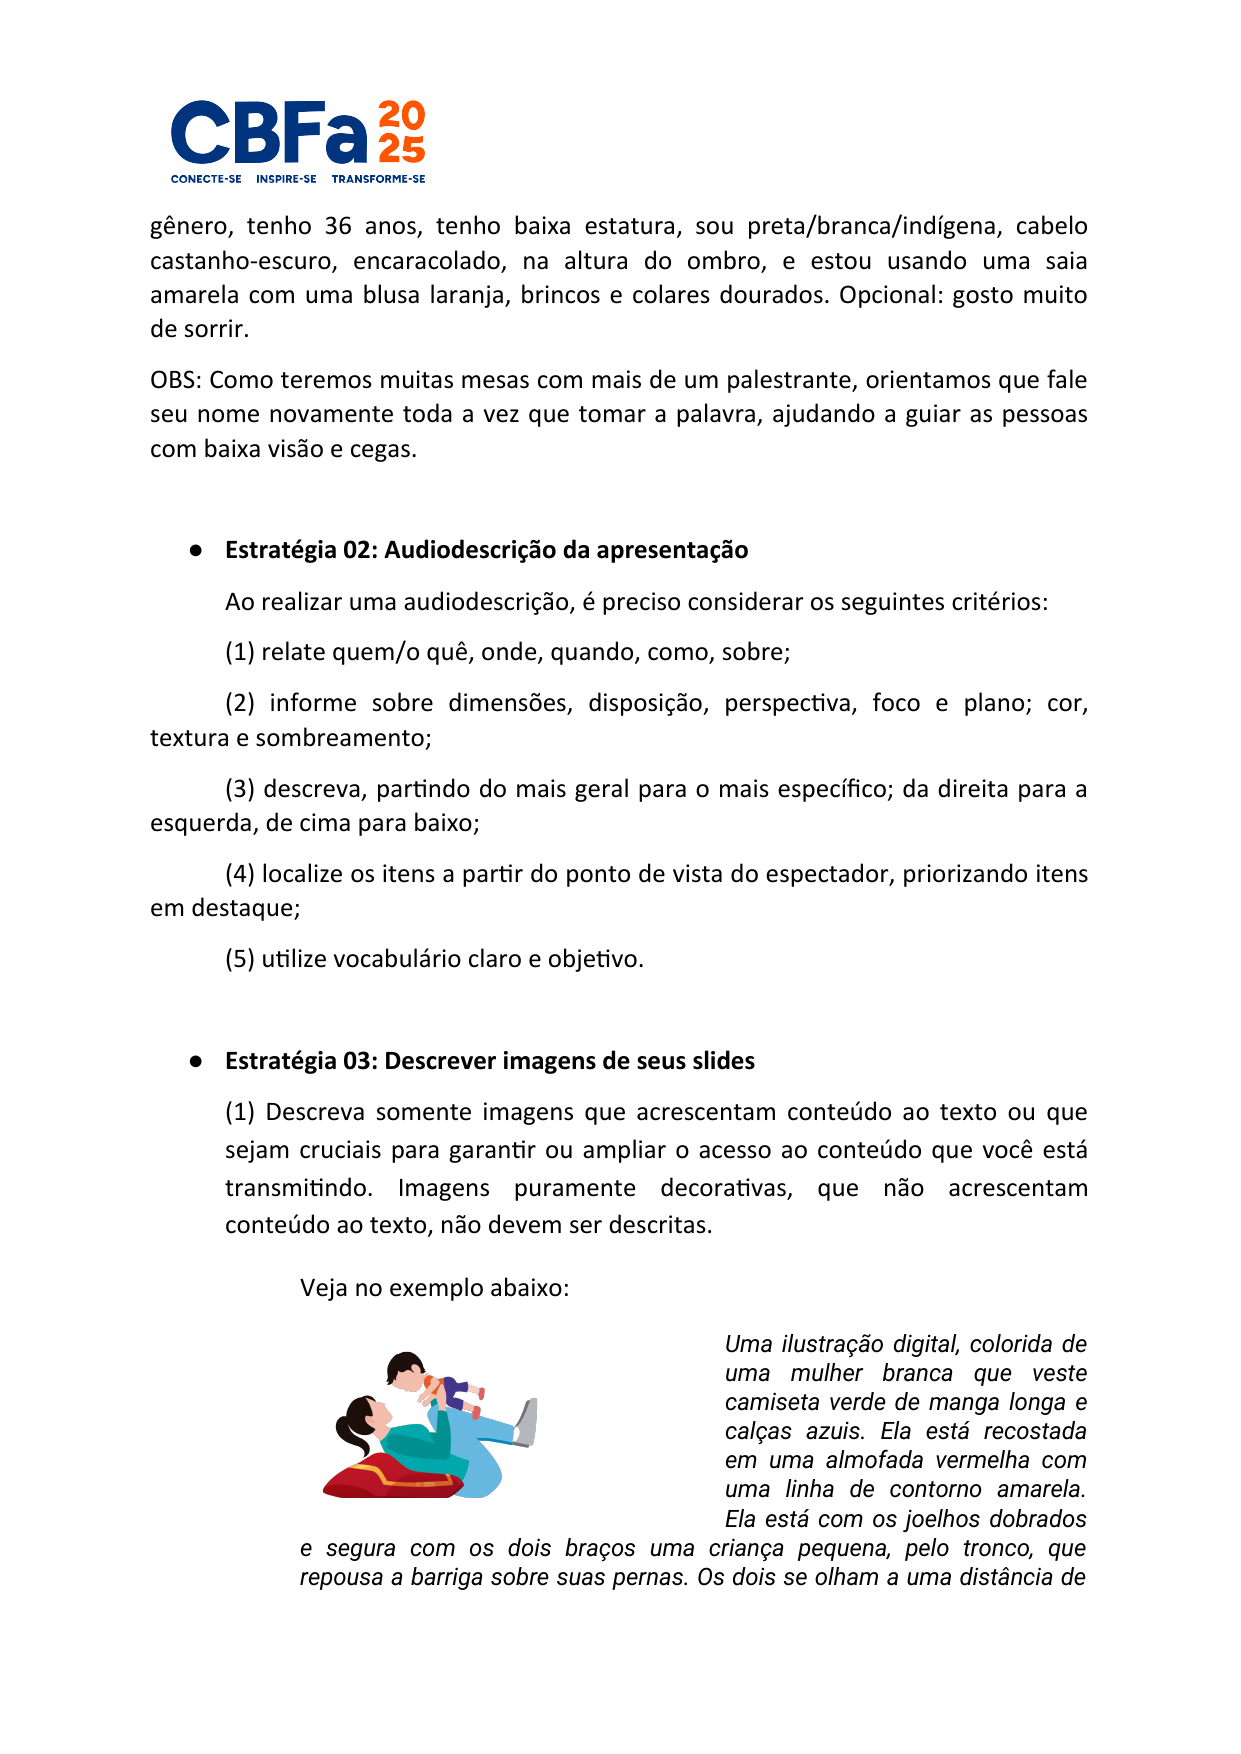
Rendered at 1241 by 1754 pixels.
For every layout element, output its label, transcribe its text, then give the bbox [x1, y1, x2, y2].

picture [150, 75, 446, 209]
text (5) utilize vocabulário claro e objetivo. [150, 941, 1090, 974]
list Estratégia 03: Descrever imagens de seus slides [187, 1043, 1090, 1076]
text OBS: Como teremos muitas mesas com mais de um palestrante, orientamos que fale seu nome novamente toda a vez que tomar a palavra, ajudando a guiar as pessoas com baixa visão e cegas. [150, 362, 1090, 464]
picture [303, 1333, 557, 1514]
text (1) Descreva somente imagens que acrescentam conteúdo ao texto ou que sejam cruciais para garantir ou ampliar o acesso ao conteúdo que você está transmitindo. Imagens puramente decorativas, que não acrescentam conteúdo ao texto, não devem ser descritas. [225, 1094, 1090, 1241]
text Ao realizar uma audiodescrição, é preciso considerar os seguintes critérios: [150, 584, 1090, 617]
text (3) descreva, partindo do mais geral para o mais específico; da direita para a esquerda, de cima para baixo; [150, 771, 1090, 838]
text Veja no exemplo abaixo: [300, 1271, 1090, 1304]
list Estratégia 02: Audiodescrição da apresentação [187, 533, 1090, 566]
text (2) informe sobre dimensões, disposição, perspectiva, foco e plano; cor, textura e sombreamento; [150, 686, 1090, 753]
text (4) localize os itens a partir do ponto de vista do espectador, priorizando itens em destaque; [150, 856, 1090, 923]
text (1) relate quem/o quê, onde, quando, como, sobre; [150, 634, 1090, 668]
